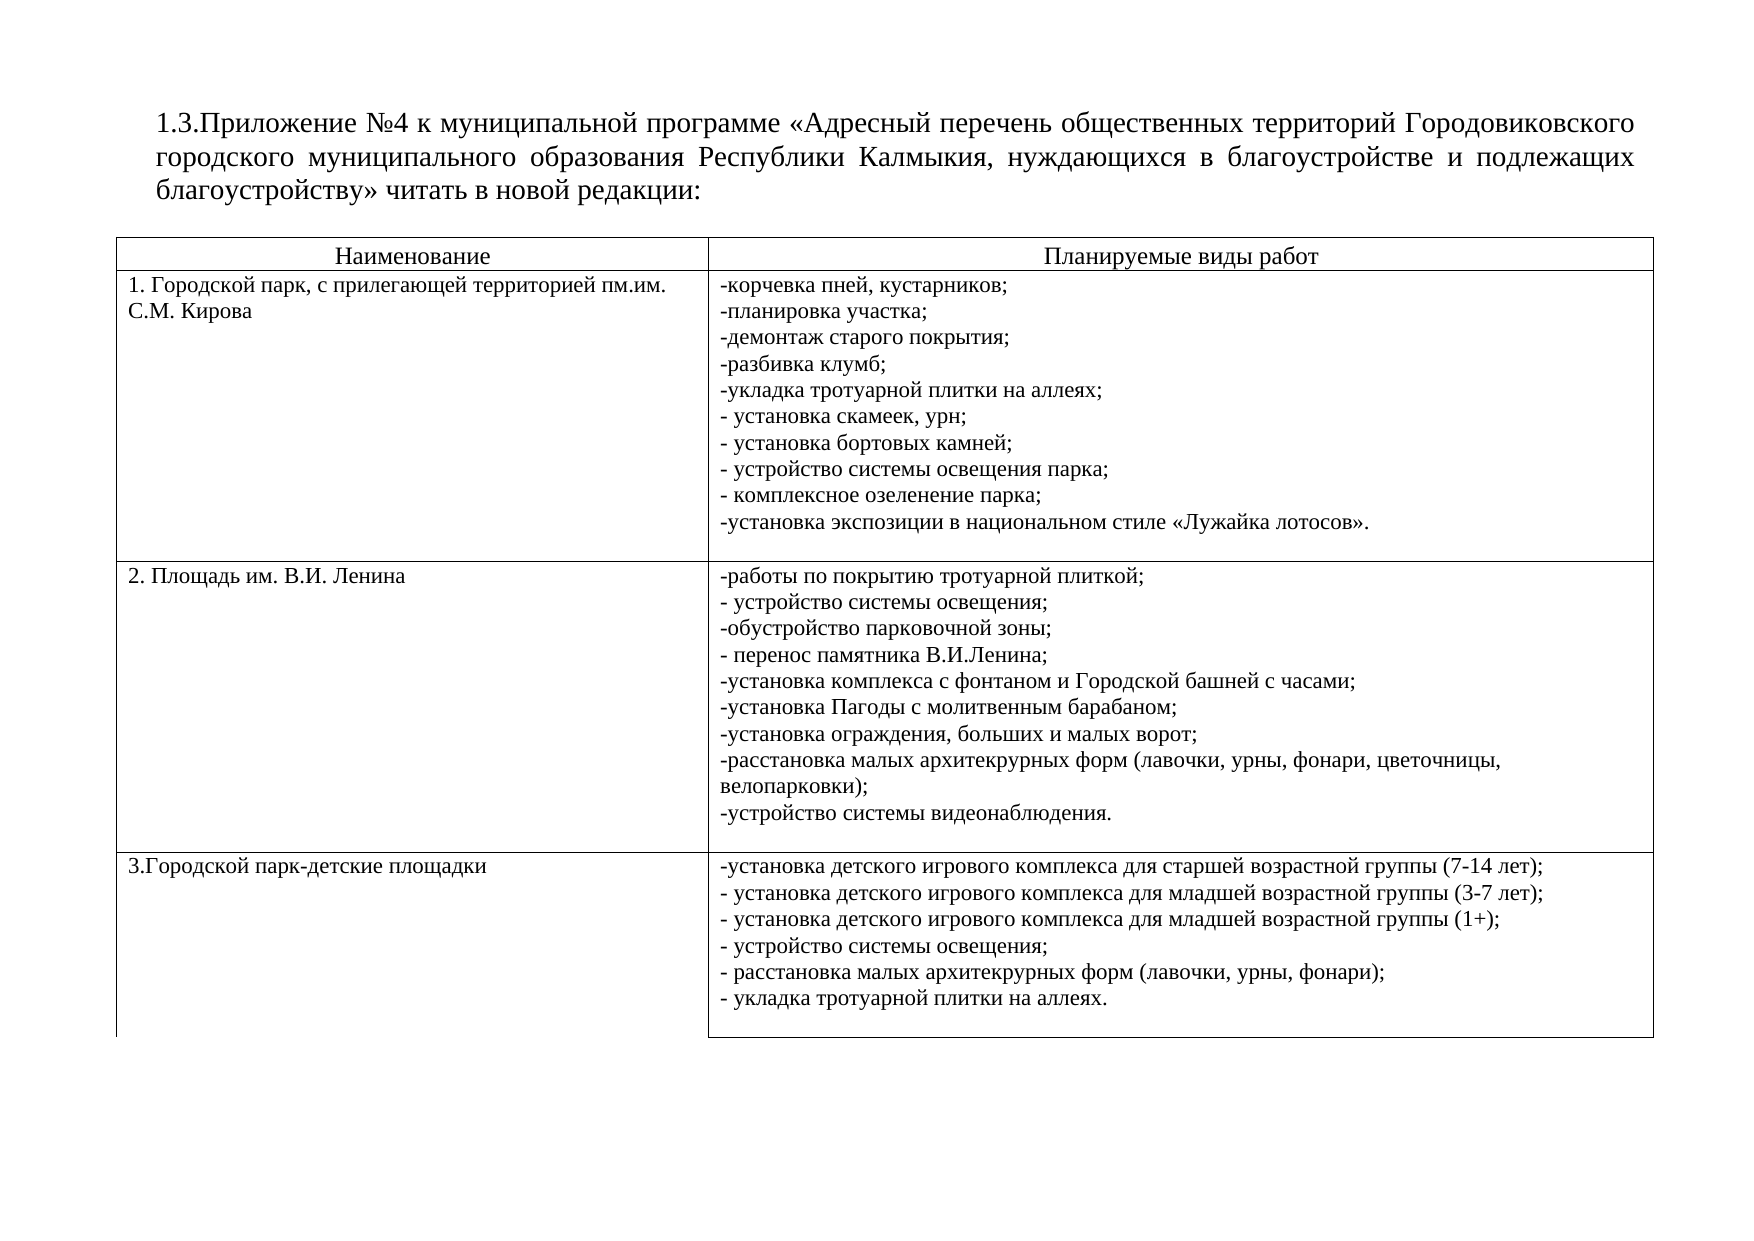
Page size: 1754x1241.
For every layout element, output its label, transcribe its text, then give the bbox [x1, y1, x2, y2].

table_cell -установка детского игрового комплекса для старшей возрастной группы (7-14 лет); - установка детского игрового комплекса для младшей возрастной группы (3-7 лет); - установка детского игрового комплекса для младшей возрастной группы (1+); - устройство системы освещения; - расстановка малых архитекрурных форм (лавочки, урны, фонари); - укладка тротуарной плитки на аллеях. [709, 853, 1653, 1037]
table_cell -корчевка пней, кустарников; -планировка участка; -демонтаж старого покрытия; -разбивка клумб; -укладка тротуарной плитки на аллеях; - установка скамеек, урн; - установка бортовых камней; - устройство системы освещения парка; - комплексное озеленение парка; -установка экспозиции в национальном стиле «Лужайка лотосов». [709, 271, 1653, 561]
table_cell 3.Городской парк-детские площадки [117, 853, 708, 1037]
table_header Планируемые виды работ [709, 238, 1653, 270]
table_cell 2. Площадь им. В.И. Ленина [117, 562, 708, 852]
table_cell 1. Городской парк, с прилегающей территорией пм.им. С.М. Кирова [117, 271, 708, 561]
list 1.3.Приложение №4 к муниципальной программе «Адресный перечень общественных территорий Городовиковского городского муниципального образования Республики Калмыкия, нуждающихся в благоустройстве и подлежащих благоустройству» читать в новой редакции: [156, 105, 1636, 206]
table_cell -работы по покрытию тротуарной плиткой; - устройство системы освещения; -обустройство парковочной зоны; - перенос памятника В.И.Ленина; -установка комплекса с фонтаном и Городской башней с часами; -установка Пагоды с молитвенным барабаном; -установка ограждения, больших и малых ворот; -расстановка малых архитекрурных форм (лавочки, урны, фонари, цветочницы, велопарковки); -устройство системы видеонаблюдения. [709, 562, 1653, 852]
table_header Наименование [117, 238, 708, 270]
